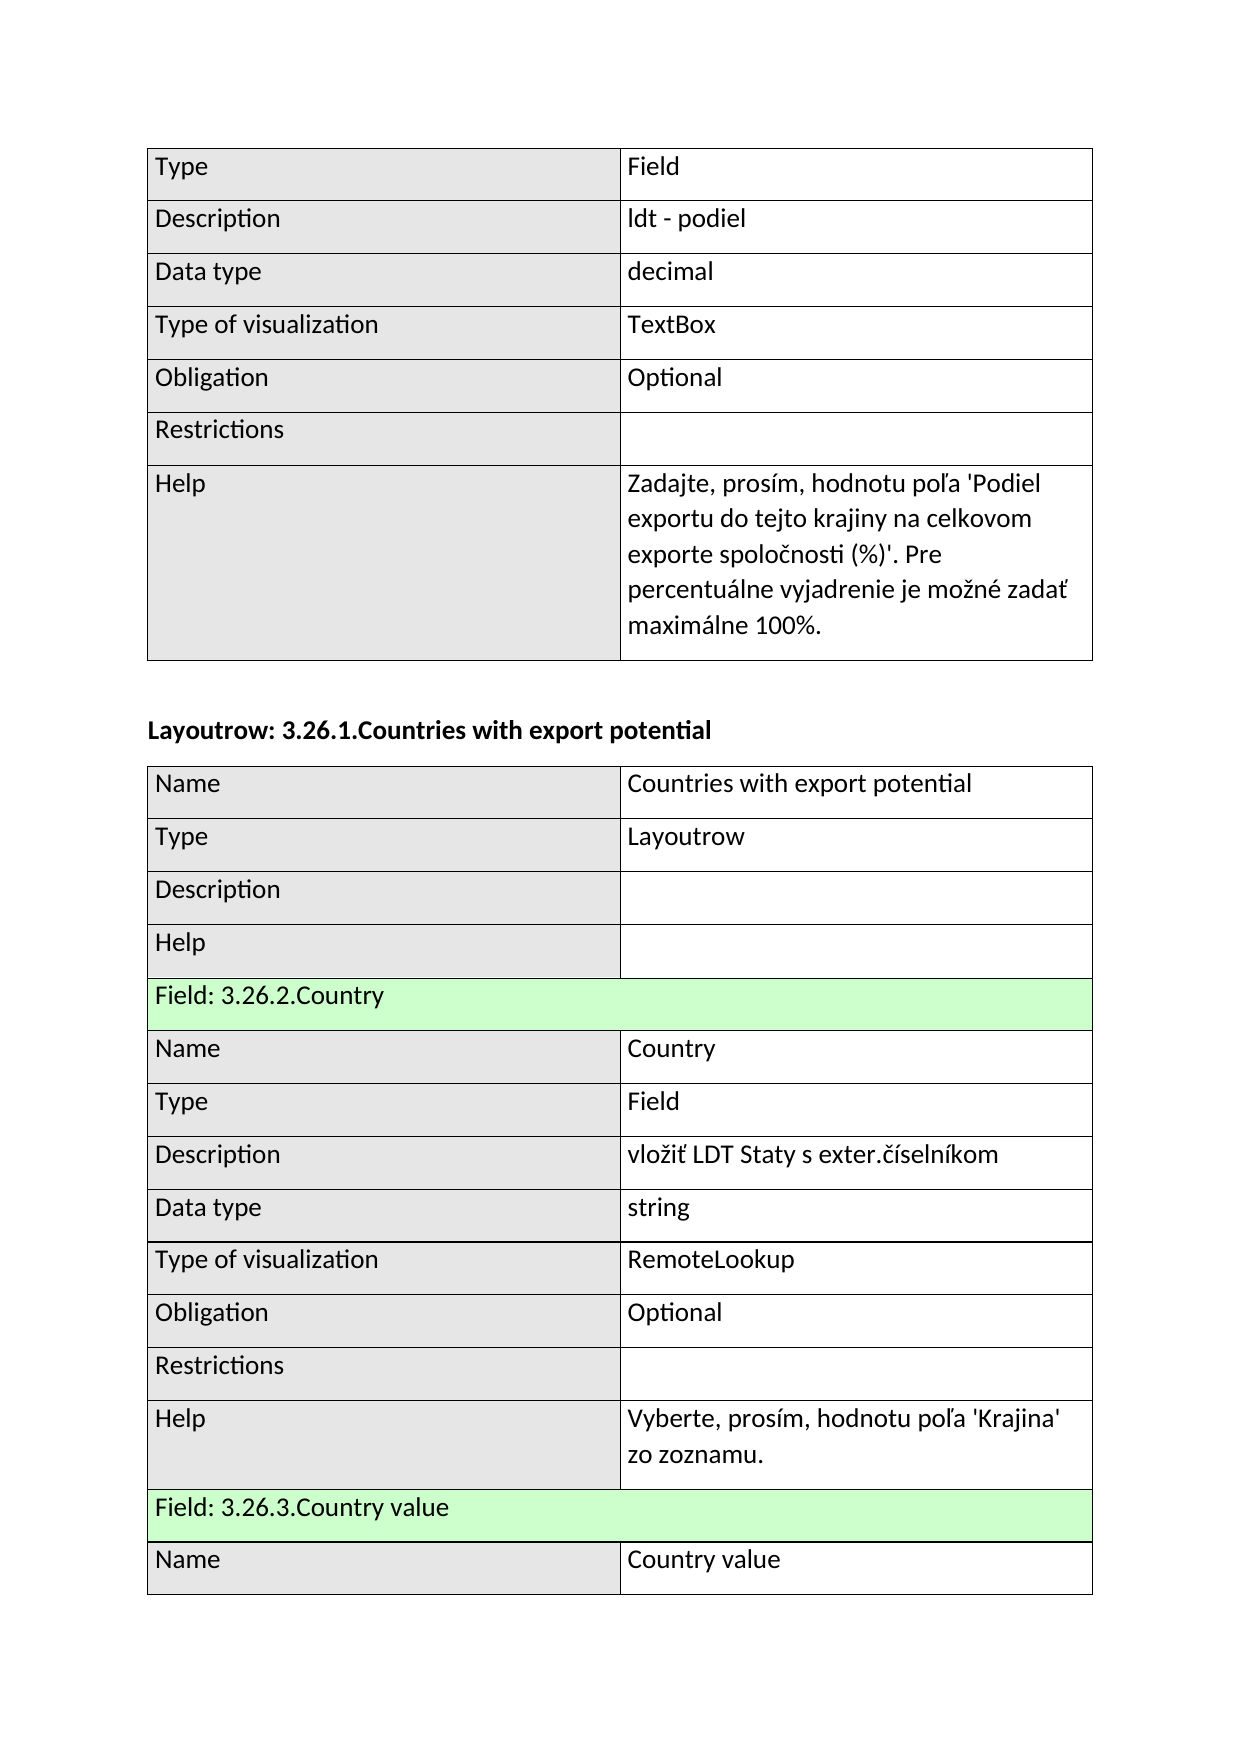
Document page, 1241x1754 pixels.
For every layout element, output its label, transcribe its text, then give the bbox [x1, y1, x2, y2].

table_cell Data type [148, 1190, 620, 1241]
table_cell Type of visualization [148, 1243, 620, 1294]
table_cell Field: 3.26.2.Country [148, 979, 1092, 1030]
table_cell decimal [621, 254, 1092, 306]
table_cell Type [148, 1084, 620, 1136]
table_cell Restrictions [148, 1348, 620, 1400]
table_cell ldt - podiel [621, 201, 1092, 253]
table_cell [621, 1348, 1092, 1400]
table_cell Country value [621, 1543, 1092, 1594]
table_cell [621, 466, 1092, 660]
table_cell [621, 872, 1092, 924]
table_cell Description [148, 872, 620, 924]
table_cell string [621, 1190, 1092, 1241]
table_header Name [148, 767, 620, 818]
table_cell [621, 413, 1092, 465]
table_cell Country [621, 1031, 1092, 1083]
table_cell [621, 925, 1092, 977]
table_cell Name [148, 1543, 620, 1594]
table_cell Data type [148, 254, 620, 306]
table_cell RemoteLookup [621, 1243, 1092, 1294]
table_cell vložiť LDT Staty s exter.číselníkom [621, 1137, 1092, 1189]
table_cell TextBox [621, 307, 1092, 359]
table_cell Name [148, 1031, 620, 1083]
table_cell Help [148, 925, 620, 977]
table_cell Layoutrow [621, 819, 1092, 871]
table_cell Description [148, 1137, 620, 1189]
table_cell Optional [621, 360, 1092, 412]
table_cell Type [148, 149, 620, 200]
text Layoutrow: 3.26.1.Countries with export potential [148, 713, 1093, 746]
table_cell Optional [621, 1295, 1092, 1347]
table_header Countries with export potential [621, 767, 1092, 818]
table_cell Vyberte, prosím, hodnotu poľa 'Krajina' zo zoznamu. [621, 1401, 1092, 1489]
table_cell Field: 3.26.3.Country value [148, 1490, 1092, 1541]
table_cell Help [148, 466, 620, 660]
table_cell Field [621, 1084, 1092, 1136]
table_cell Restrictions [148, 413, 620, 465]
table_cell Type [148, 819, 620, 871]
table_cell Field [621, 149, 1092, 200]
table_cell Obligation [148, 360, 620, 412]
table_cell Obligation [148, 1295, 620, 1347]
table_cell Type of visualization [148, 307, 620, 359]
table_cell Description [148, 201, 620, 253]
table_cell Help [148, 1401, 620, 1489]
